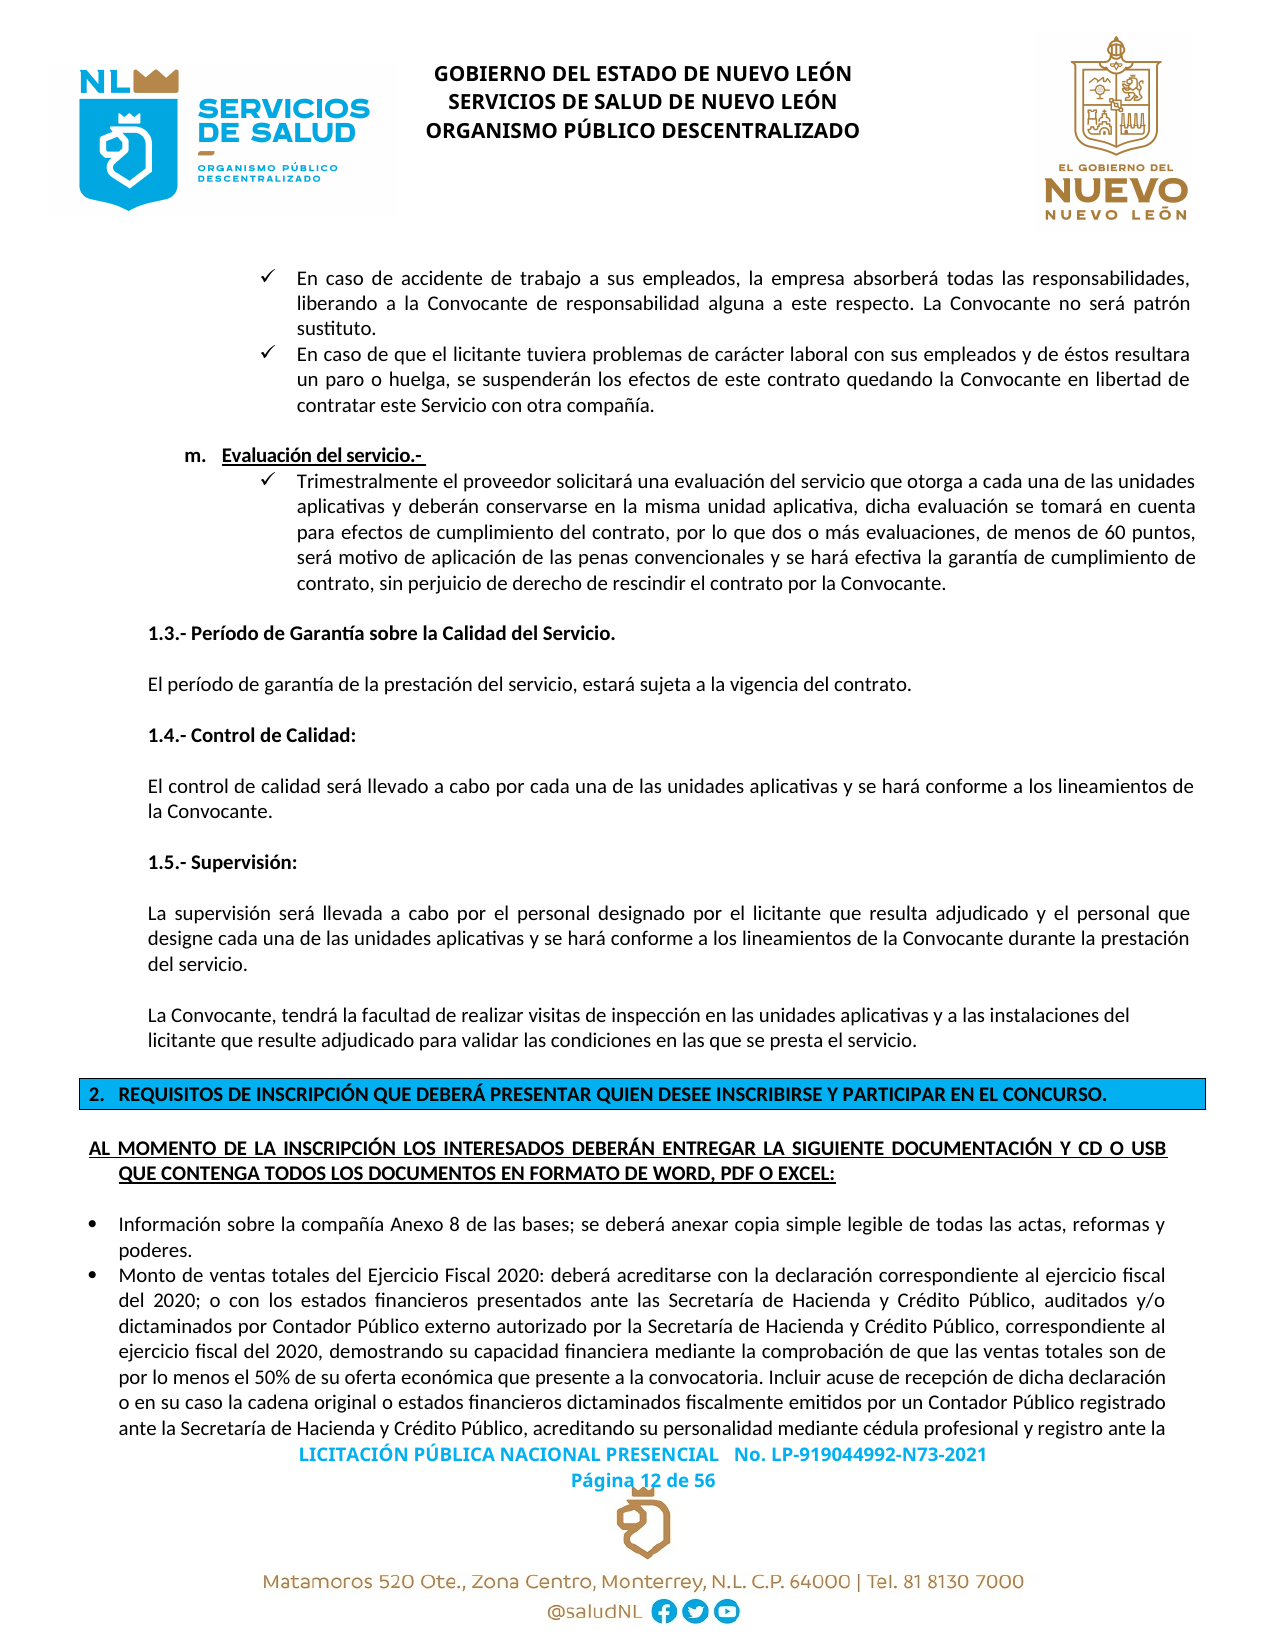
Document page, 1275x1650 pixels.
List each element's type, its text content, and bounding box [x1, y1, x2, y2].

text 1.4.- Control de Calidad: [148, 722, 1197, 748]
text La Convocante, tendrá la facultad de realizar visitas de inspección en las unidades aplicativas y a las instalaciones del licitante que resulte adjudicado para validar las condiciones en las que se presta el servicio. [148, 1002, 1197, 1053]
text AL MOMENTO DE LA INSCRIPCIÓN LOS INTERESADOS DEBERÁN ENTREGAR LA SIGUIENTE DOCUMENTACIÓN Y CD O USB QUE CONTENGA TODOS LOS DOCUMENTOS EN FORMATO DE WORD, PDF O EXCEL: [89, 1135, 1168, 1157]
picture [1033, 31, 1194, 232]
text El período de garantía de la prestación del servicio, estará sujeta a la vigencia del contrato. [148, 671, 1197, 697]
list Evaluación del servicio.- [184, 443, 1197, 468]
text El control de calidad será llevado a cabo por cada una de las unidades aplicativas y se hará conforme a los lineamientos de la Convocante. [148, 773, 1197, 824]
text 1.3.- Período de Garantía sobre la Calidad del Servicio. [148, 621, 1197, 646]
list En caso de accidente de trabajo a sus empleados, la empresa absorberá todas las responsabilidades, liberando a la Convocante de responsabilidad alguna a este respecto. La Convocante no será patrón sustituto. [259, 265, 1192, 341]
text AL MOMENTO DE LA INSCRIPCIÓN LOS INTERESADOS DEBERÁN ENTREGAR LA SIGUIENTE DOCUMENTACIÓN Y CD O USB QUE CONTENGA TODOS LOS DOCUMENTOS EN FORMATO DE WORD, PDF O EXCEL: [89, 1158, 1168, 1186]
list En caso de que el licitante tuviera problemas de carácter laboral con sus empleados y de éstos resultara un paro o huelga, se suspenderán los efectos de este contrato quedando la Convocante en libertad de contratar este Servicio con otra compañía. [259, 341, 1192, 417]
list REQUISITOS DE INSCRIPCIÓN QUE DEBERÁ PRESENTAR QUIEN DESEE INSCRIBIRSE Y PARTICIPAR EN EL CONCURSO. [80, 1079, 1205, 1109]
list Información sobre la compañía Anexo 8 de las bases; se deberá anexar copia simple legible de todas las actas, reformas y poderes. [89, 1211, 1168, 1262]
text La supervisión será llevada a cabo por el personal designado por el licitante que resulta adjudicado y el personal que designe cada una de las unidades aplicativas y se hará conforme a los lineamientos de la Convocante durante la prestación del servicio. [148, 900, 1192, 976]
list Trimestralmente el proveedor solicitará una evaluación del servicio que otorga a cada una de las unidades aplicativas y deberán conservarse en la misma unidad aplicativa, dicha evaluación se tomará en cuenta para efectos de cumplimiento del contrato, por lo que dos o más evaluaciones, de menos de 60 puntos, será motivo de aplicación de las penas convencionales y se hará efectiva la garantía de cumplimiento de contrato, sin perjuicio de derecho de rescindir el contrato por la Convocante. [259, 468, 1197, 595]
text 1.5.- Supervisión: [148, 849, 1197, 875]
picture [2, 1470, 1274, 1639]
picture [46, 65, 396, 216]
